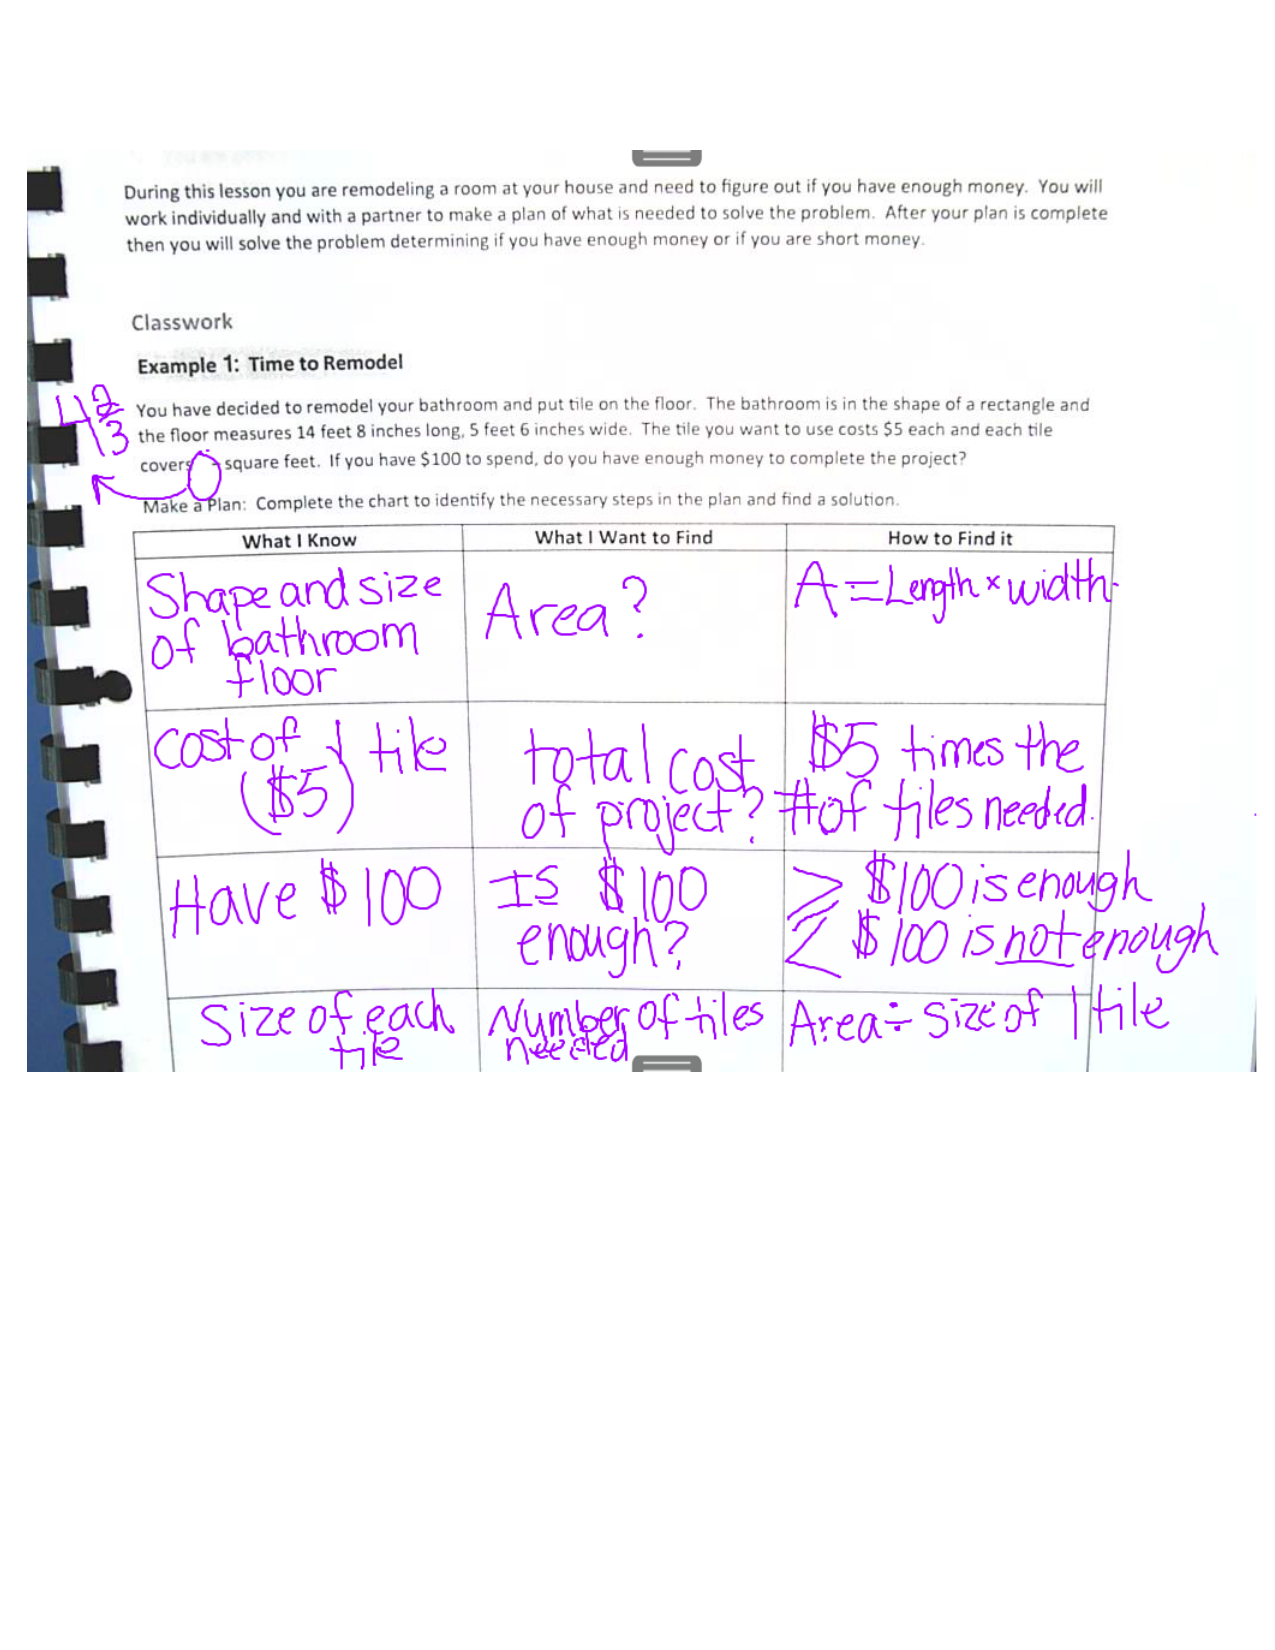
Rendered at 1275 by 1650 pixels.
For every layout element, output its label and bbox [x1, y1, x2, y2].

picture [27, 150, 1257, 1072]
